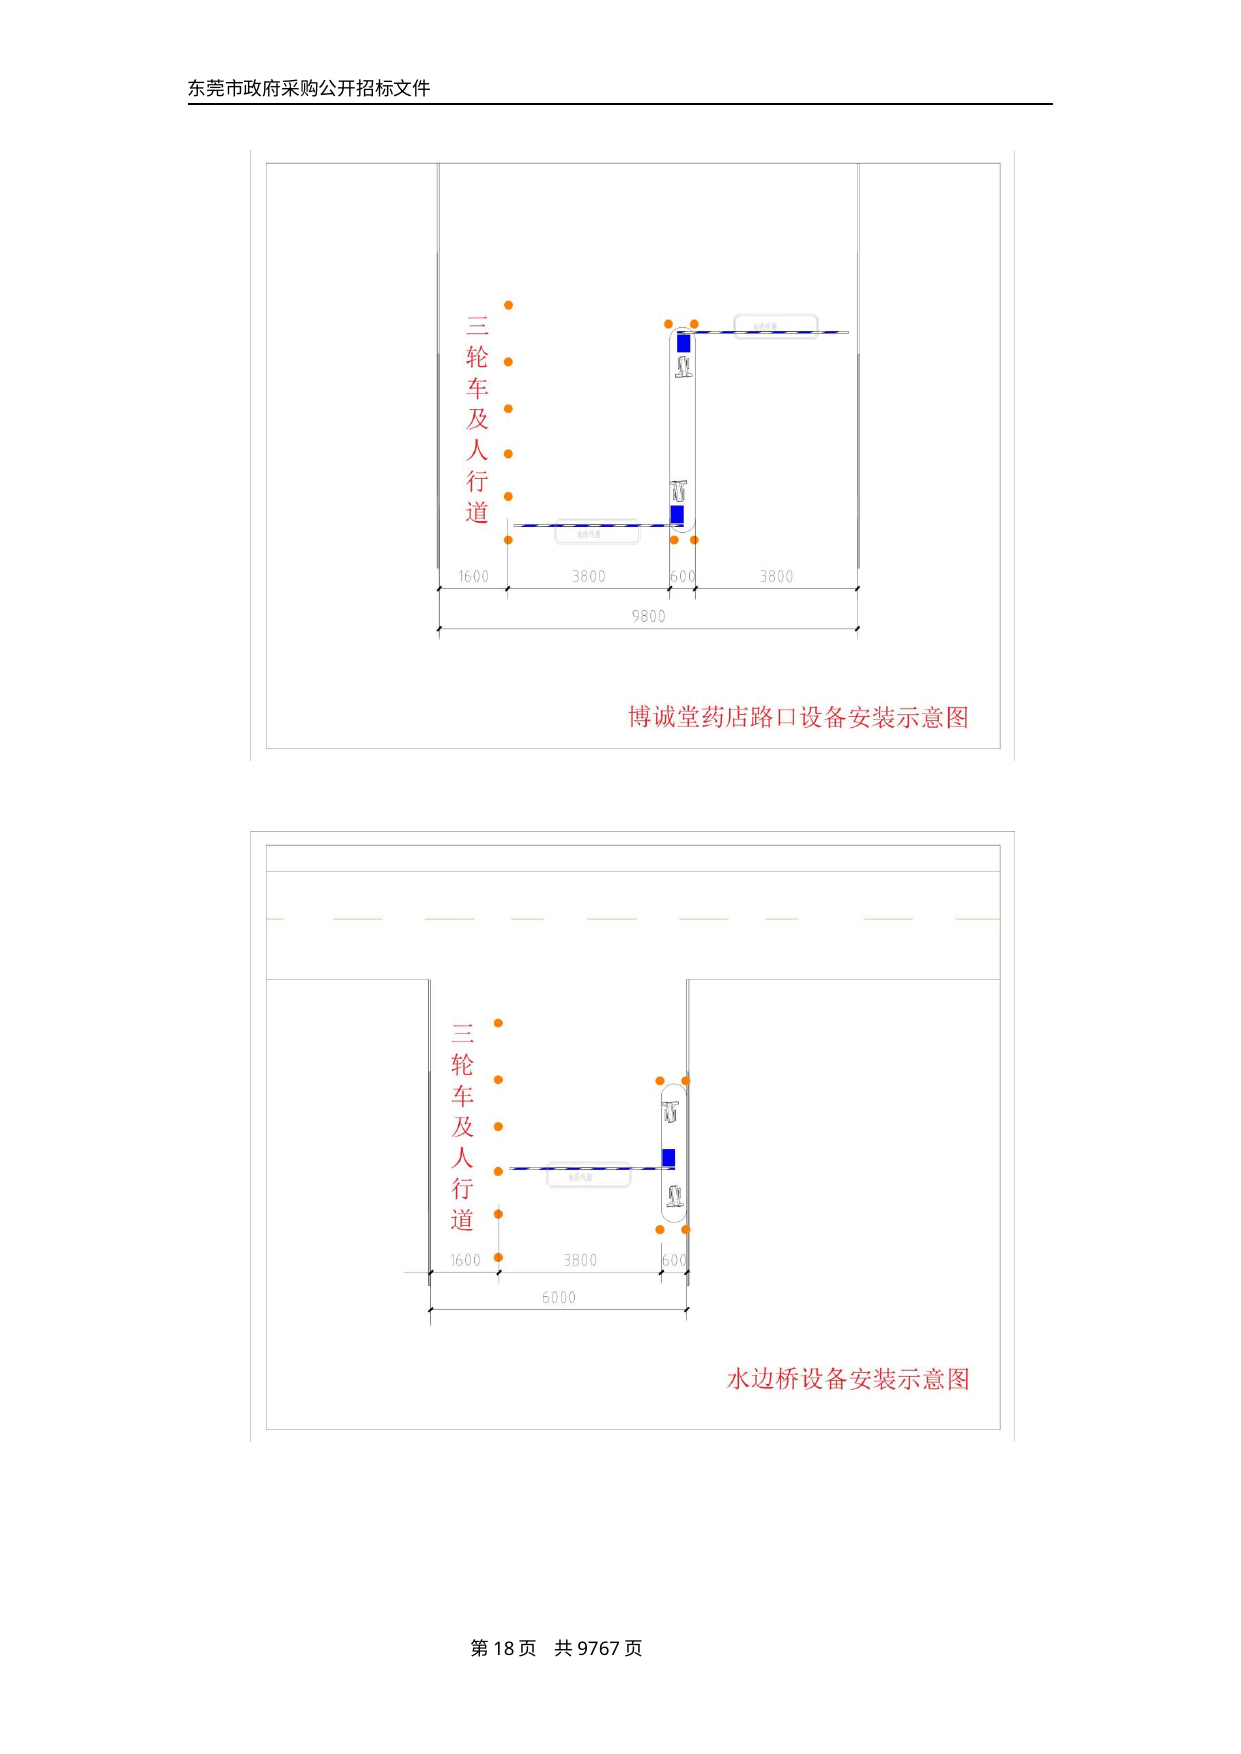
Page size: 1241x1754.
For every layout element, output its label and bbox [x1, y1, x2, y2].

picture [200, 831, 1064, 1442]
picture [200, 150, 1064, 761]
